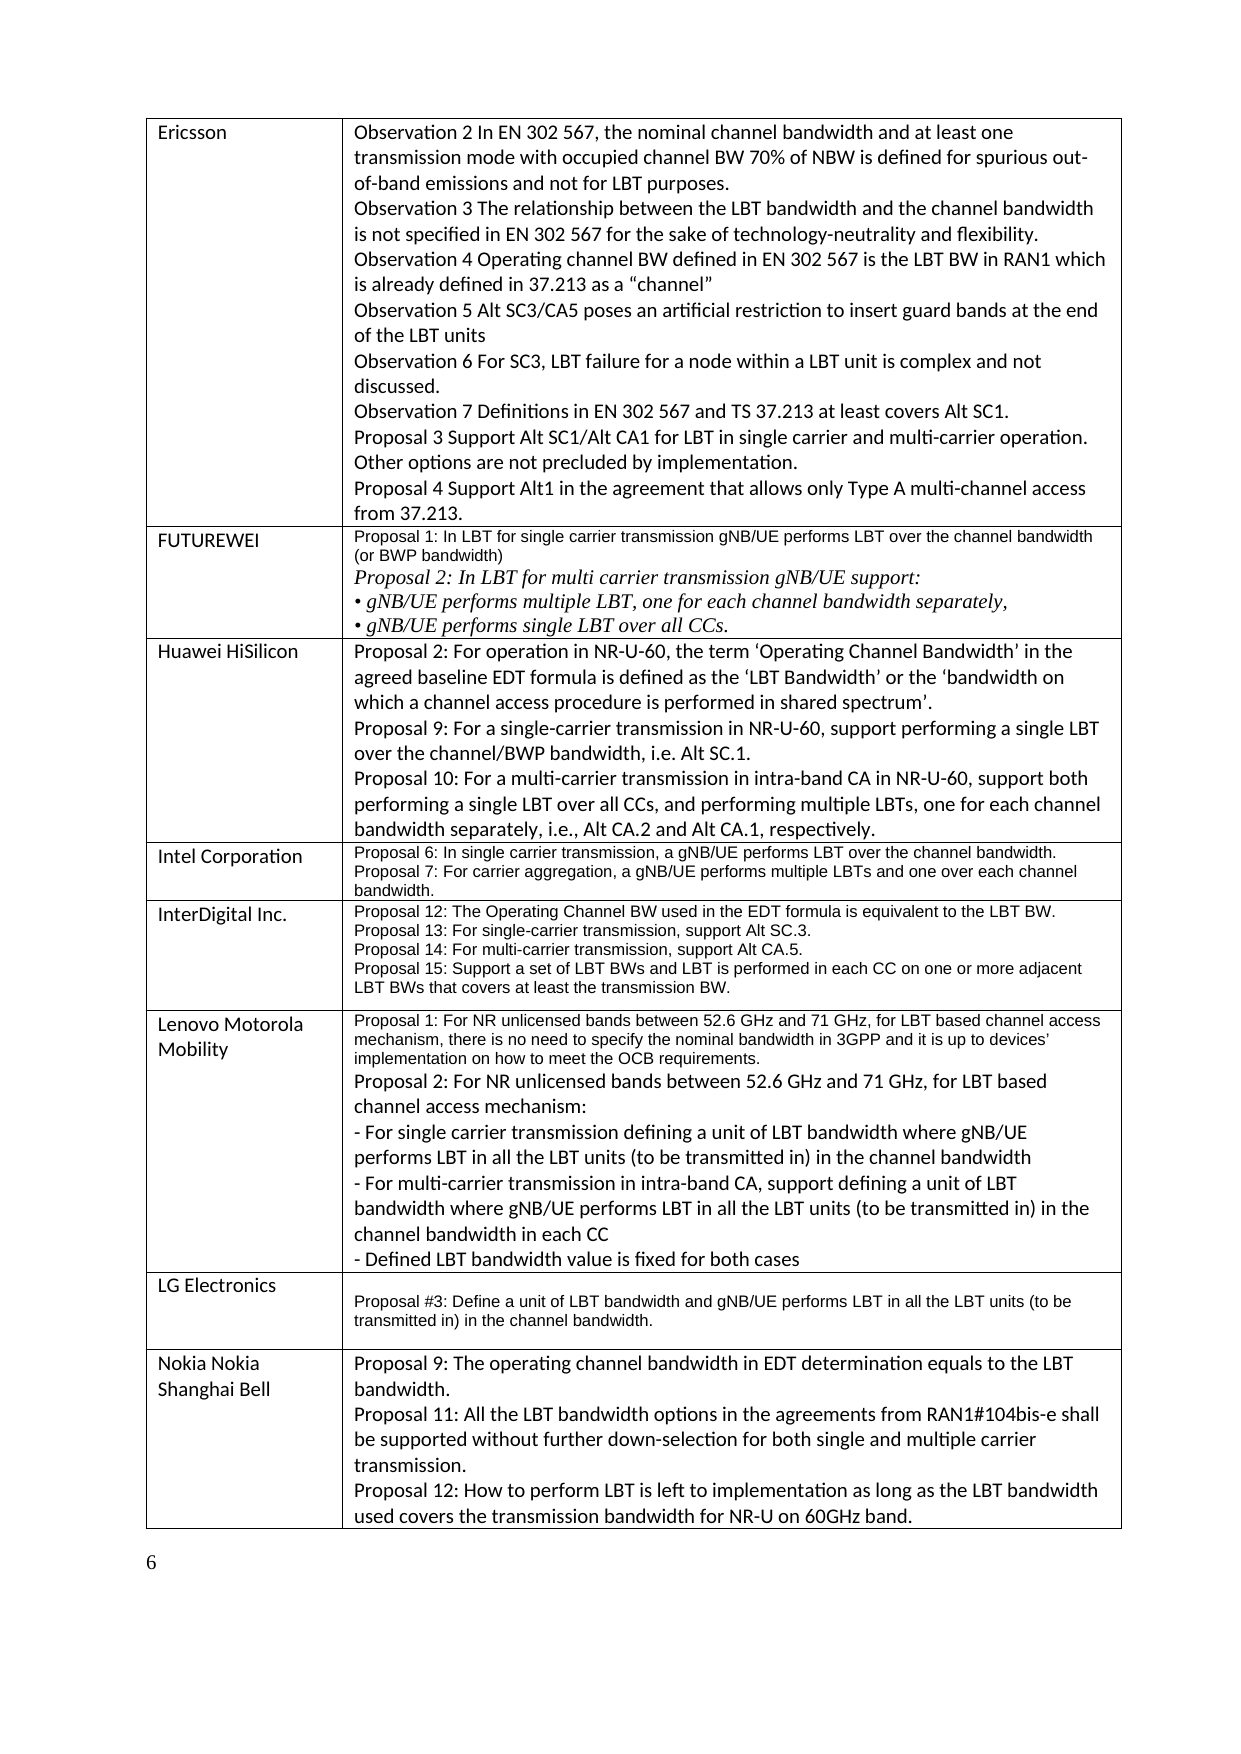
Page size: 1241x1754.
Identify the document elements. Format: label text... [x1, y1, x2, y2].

table_cell LG Electronics [147, 1273, 342, 1349]
table_cell InterDigital Inc. [147, 901, 342, 1010]
table_cell Ericsson [147, 119, 342, 526]
table_cell Proposal 2: For operation in NR-U-60, the term ‘Operating Channel Bandwidth’ in the agreed baseline EDT formula is defined as the ‘LBT Bandwidth’ or the ‘bandwidth on which a channel access procedure is performed in shared spectrum’. Proposal 9: For a single-carrier transmission in NR-U-60, support performing a single LBT over the channel/BWP bandwidth, i.e. Alt SC.1. Proposal 10: For a multi-carrier transmission in intra-band CA in NR-U-60, support both performing a single LBT over all CCs, and performing multiple LBTs, one for each channel bandwidth separately, i.e., Alt CA.2 and Alt CA.1, respectively. [343, 639, 1121, 842]
table_cell Huawei HiSilicon [147, 639, 342, 842]
table_cell FUTUREWEI [147, 527, 342, 637]
table_cell Proposal 1: In LBT for single carrier transmission gNB/UE performs LBT over the channel bandwidth (or BWP bandwidth) Proposal 2: In LBT for multi carrier transmission gNB/UE support: • gNB/UE performs multiple LBT, one for each channel bandwidth separately, • gNB/UE performs single LBT over all CCs. [343, 527, 1121, 637]
table_cell Proposal 12: The Operating Channel BW used in the EDT formula is equivalent to the LBT BW. Proposal 13: For single-carrier transmission, support Alt SC.3. Proposal 14: For multi-carrier transmission, support Alt CA.5. Proposal 15: Support a set of LBT BWs and LBT is performed in each CC on one or more adjacent LBT BWs that covers at least the transmission BW. [343, 901, 1121, 1010]
table_cell Proposal 9: The operating channel bandwidth in EDT determination equals to the LBT bandwidth. Proposal 11: All the LBT bandwidth options in the agreements from RAN1#104bis-e shall be supported without further down-selection for both single and multiple carrier transmission. Proposal 12: How to perform LBT is left to implementation as long as the LBT bandwidth used covers the transmission bandwidth for NR-U on 60GHz band. [343, 1350, 1121, 1528]
table_cell Proposal #3: Define a unit of LBT bandwidth and gNB/UE performs LBT in all the LBT units (to be transmitted in) in the channel bandwidth. [343, 1273, 1121, 1349]
table_cell Observation 2 In EN 302 567, the nominal channel bandwidth and at least one transmission mode with occupied channel BW 70% of NBW is defined for spurious out-of-band emissions and not for LBT purposes. Observation 3 The relationship between the LBT bandwidth and the channel bandwidth is not specified in EN 302 567 for the sake of technology-neutrality and flexibility. Observation 4 Operating channel BW defined in EN 302 567 is the LBT BW in RAN1 which is already defined in 37.213 as a “channel” Observation 5 Alt SC3/CA5 poses an artificial restriction to insert guard bands at the end of the LBT units Observation 6 For SC3, LBT failure for a node within a LBT unit is complex and not discussed. Observation 7 Definitions in EN 302 567 and TS 37.213 at least covers Alt SC1. Proposal 3 Support Alt SC1/Alt CA1 for LBT in single carrier and multi-carrier operation. Other options are not precluded by implementation. Proposal 4 Support Alt1 in the agreement that allows only Type A multi-channel access from 37.213. [343, 119, 1121, 526]
table_cell Proposal 6: In single carrier transmission, a gNB/UE performs LBT over the channel bandwidth. Proposal 7: For carrier aggregation, a gNB/UE performs multiple LBTs and one over each channel bandwidth. [343, 843, 1121, 900]
table_cell Nokia Nokia Shanghai Bell [147, 1350, 342, 1528]
table_cell Lenovo Motorola Mobility [147, 1011, 342, 1272]
table_cell Proposal 1: For NR unlicensed bands between 52.6 GHz and 71 GHz, for LBT based channel access mechanism, there is no need to specify the nominal bandwidth in 3GPP and it is up to devices’ implementation on how to meet the OCB requirements. Proposal 2: For NR unlicensed bands between 52.6 GHz and 71 GHz, for LBT based channel access mechanism: - For single carrier transmission defining a unit of LBT bandwidth where gNB/UE performs LBT in all the LBT units (to be transmitted in) in the channel bandwidth - For multi-carrier transmission in intra-band CA, support defining a unit of LBT bandwidth where gNB/UE performs LBT in all the LBT units (to be transmitted in) in the channel bandwidth in each CC - Defined LBT bandwidth value is fixed for both cases [343, 1011, 1121, 1272]
table_cell Intel Corporation [147, 843, 342, 900]
